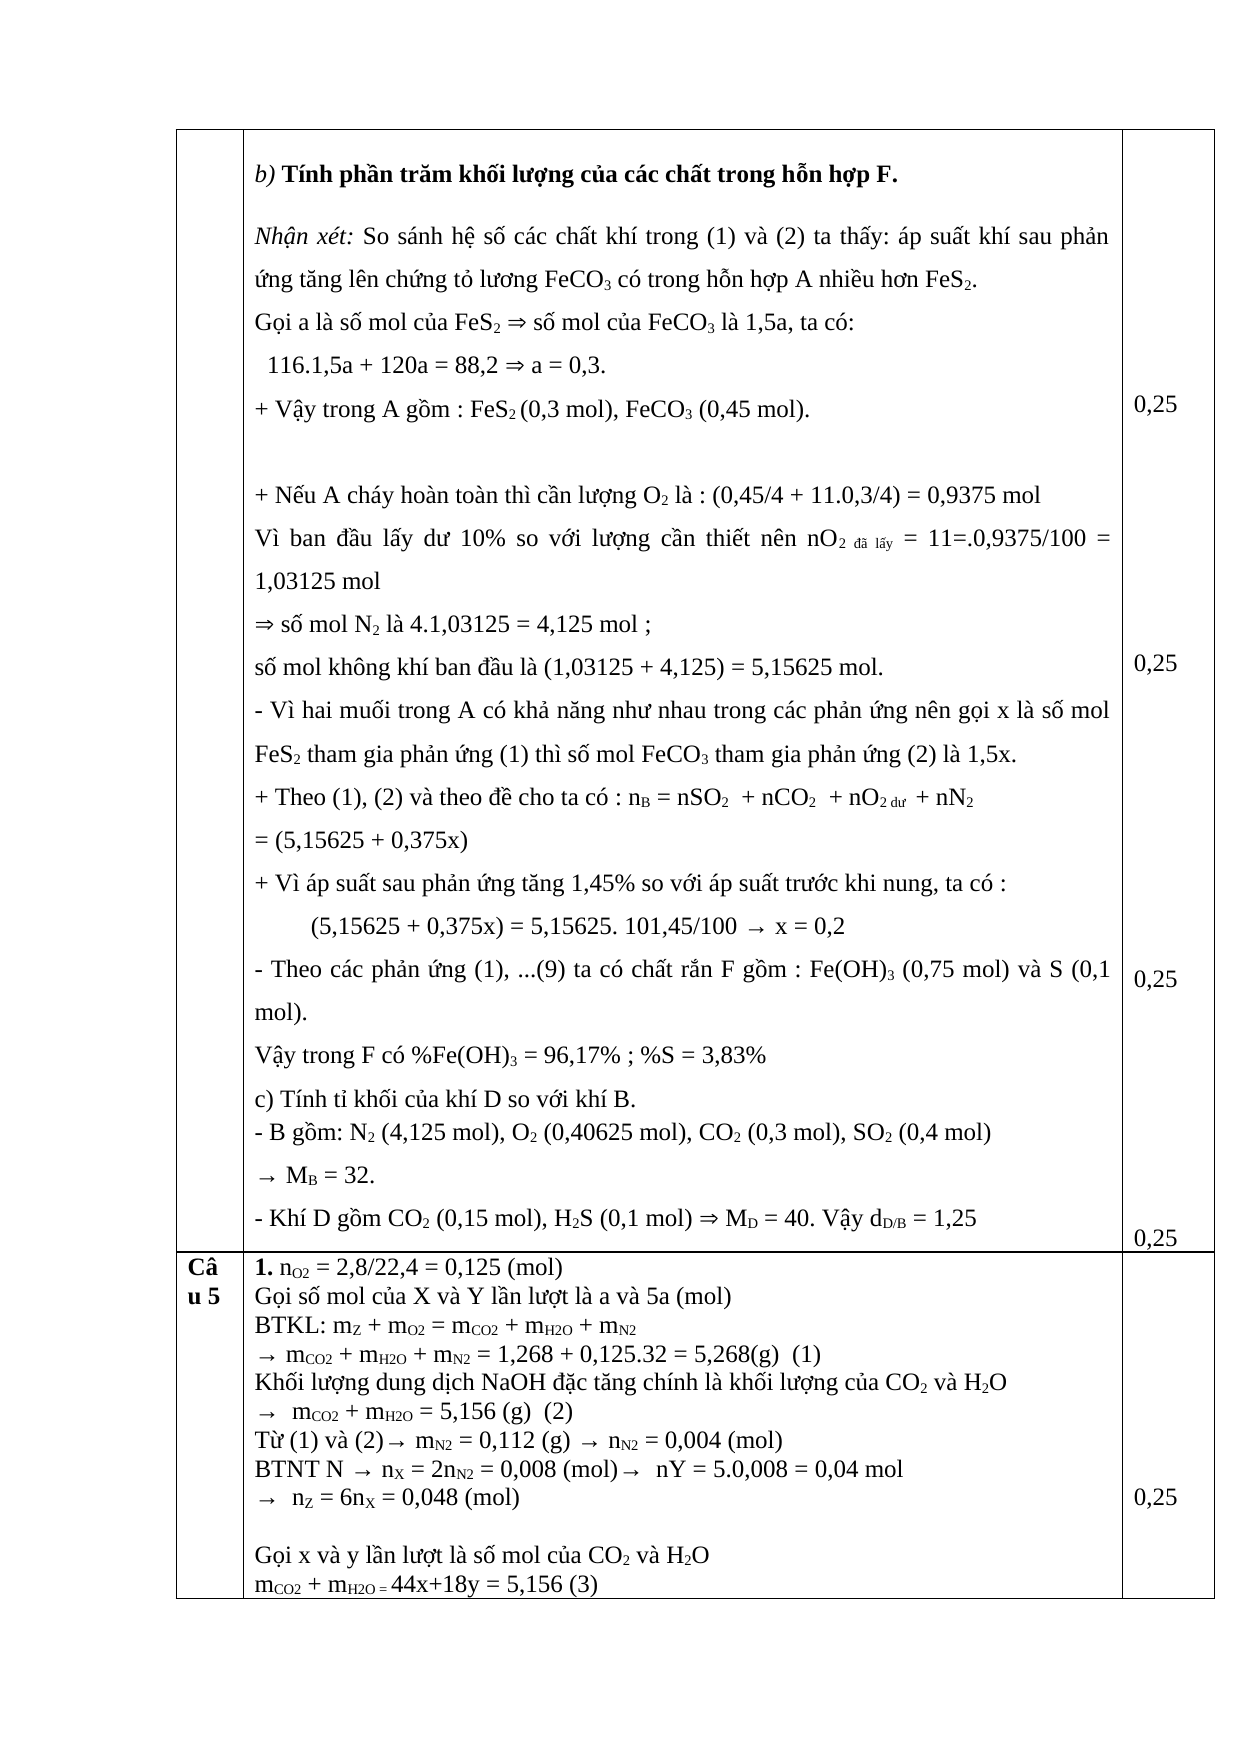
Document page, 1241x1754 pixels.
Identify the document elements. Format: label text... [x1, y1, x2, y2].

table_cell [244, 130, 1122, 1251]
table_cell Câu 5 [177, 1253, 243, 1597]
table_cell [1123, 130, 1214, 1251]
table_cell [244, 1253, 1122, 1597]
table_cell [177, 130, 243, 1251]
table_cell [1123, 1253, 1214, 1597]
